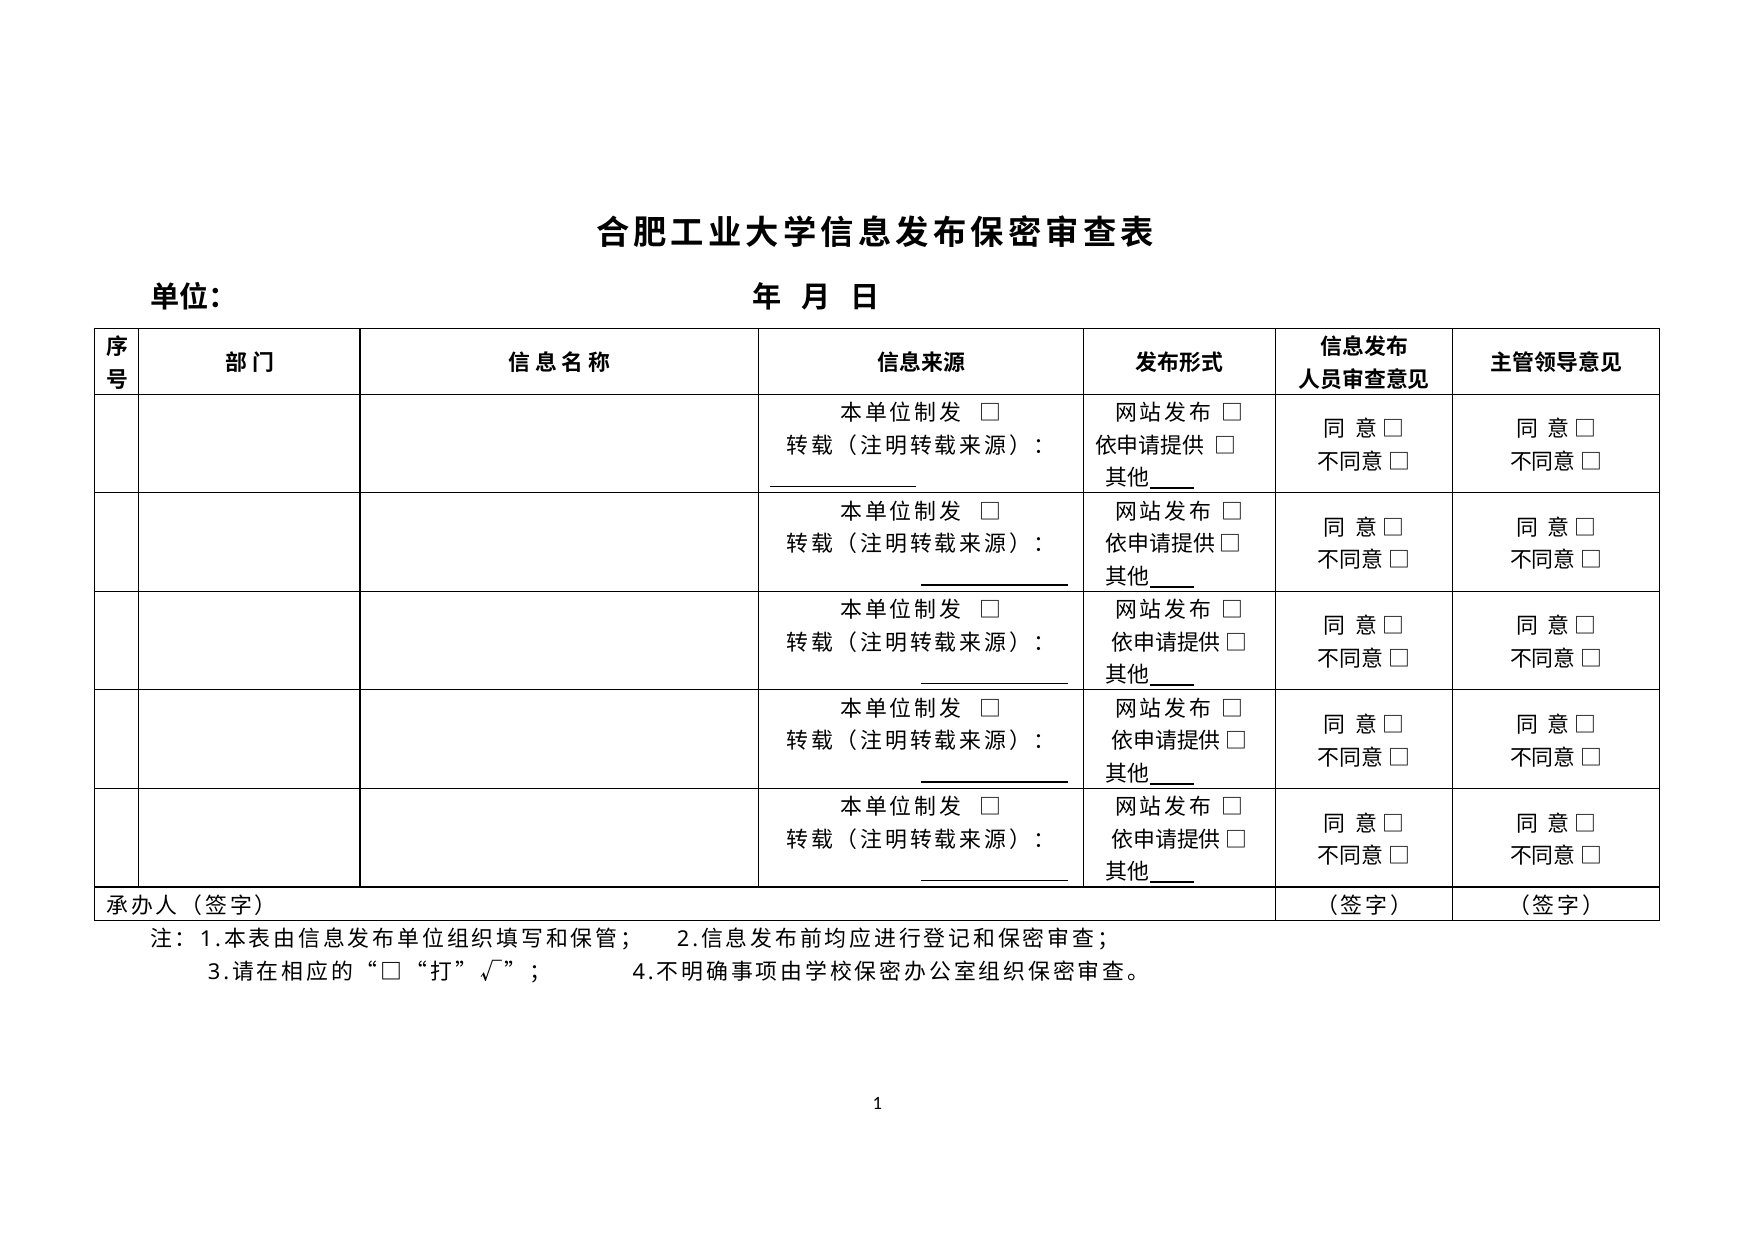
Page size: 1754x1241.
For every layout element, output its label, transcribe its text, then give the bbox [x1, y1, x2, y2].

table_cell 同 意 □ 不同意 □ [1276, 493, 1452, 591]
table_cell 同 意 □ 不同意 □ [1453, 789, 1659, 886]
table_cell 网站发布 □ 依申请提供 □ 其他 [1084, 493, 1275, 591]
table_cell [95, 690, 138, 788]
table_header 发布形式 [1084, 329, 1275, 394]
table_cell 同 意 □ 不同意 □ [1453, 395, 1659, 492]
table_cell 网站发布 □ 依申请提供 □ 其他 [1084, 395, 1275, 492]
table_cell （签字） [1453, 888, 1659, 920]
table_header 主管领导意见 [1453, 329, 1659, 394]
table_cell [139, 493, 359, 591]
text 单位： 年 月 日 [150, 263, 1604, 328]
table_cell [95, 395, 138, 492]
table_header 信息发布 人员审查意见 [1276, 329, 1452, 394]
table_cell 同 意 □ 不同意 □ [1276, 789, 1452, 886]
table_header 信息来源 [759, 329, 1083, 394]
table_cell 承办人（签字） [95, 888, 1275, 920]
table_cell 本单位制发 □ 转载（注明转载来源）： [759, 592, 1083, 689]
table_cell [95, 592, 138, 689]
table_cell 本单位制发 □ 转载（注明转载来源）： [759, 690, 1083, 788]
table_cell [361, 592, 758, 689]
table_cell （签字） [1276, 888, 1452, 920]
table_cell 网站发布 □ 依申请提供 □ 其他 [1084, 690, 1275, 788]
text 注：1.本表由信息发布单位组织填写和保管； 2.信息发布前均应进行登记和保密审查； [150, 921, 1604, 953]
table_cell [139, 690, 359, 788]
table_header 序号 [95, 329, 138, 394]
table_cell 网站发布 □ 依申请提供 □ 其他 [1084, 592, 1275, 689]
table_cell 同 意 □ 不同意 □ [1453, 592, 1659, 689]
table_cell 同 意 □ 不同意 □ [1276, 395, 1452, 492]
table_cell 同 意 □ 不同意 □ [1276, 690, 1452, 788]
table_cell [139, 592, 359, 689]
table_cell 同 意 □ 不同意 □ [1453, 493, 1659, 591]
table_cell 本单位制发 □ 转载（注明转载来源）： [759, 395, 1083, 492]
table_cell [95, 493, 138, 591]
table_cell [361, 789, 758, 886]
table_header 部 门 [139, 329, 359, 394]
table_cell 同 意 □ 不同意 □ [1453, 690, 1659, 788]
table_cell [139, 789, 359, 886]
text 合肥工业大学信息发布保密审查表 [150, 198, 1604, 263]
table_cell [361, 395, 758, 492]
table_cell [95, 789, 138, 886]
table_cell 网站发布 □ 依申请提供 □ 其他 [1084, 789, 1275, 886]
table_header 信 息 名 称 [361, 329, 758, 394]
table_cell 本单位制发 □ 转载（注明转载来源）： [759, 493, 1083, 591]
table_cell [361, 493, 758, 591]
table_cell [139, 395, 359, 492]
table_cell 同 意 □ 不同意 □ [1276, 592, 1452, 689]
table_cell 本单位制发 □ 转载（注明转载来源）： [759, 789, 1083, 886]
table_cell [361, 690, 758, 788]
text 3.请在相应的“□“打”√”； 4.不明确事项由学校保密办公室组织保密审查。 [194, 953, 1604, 986]
